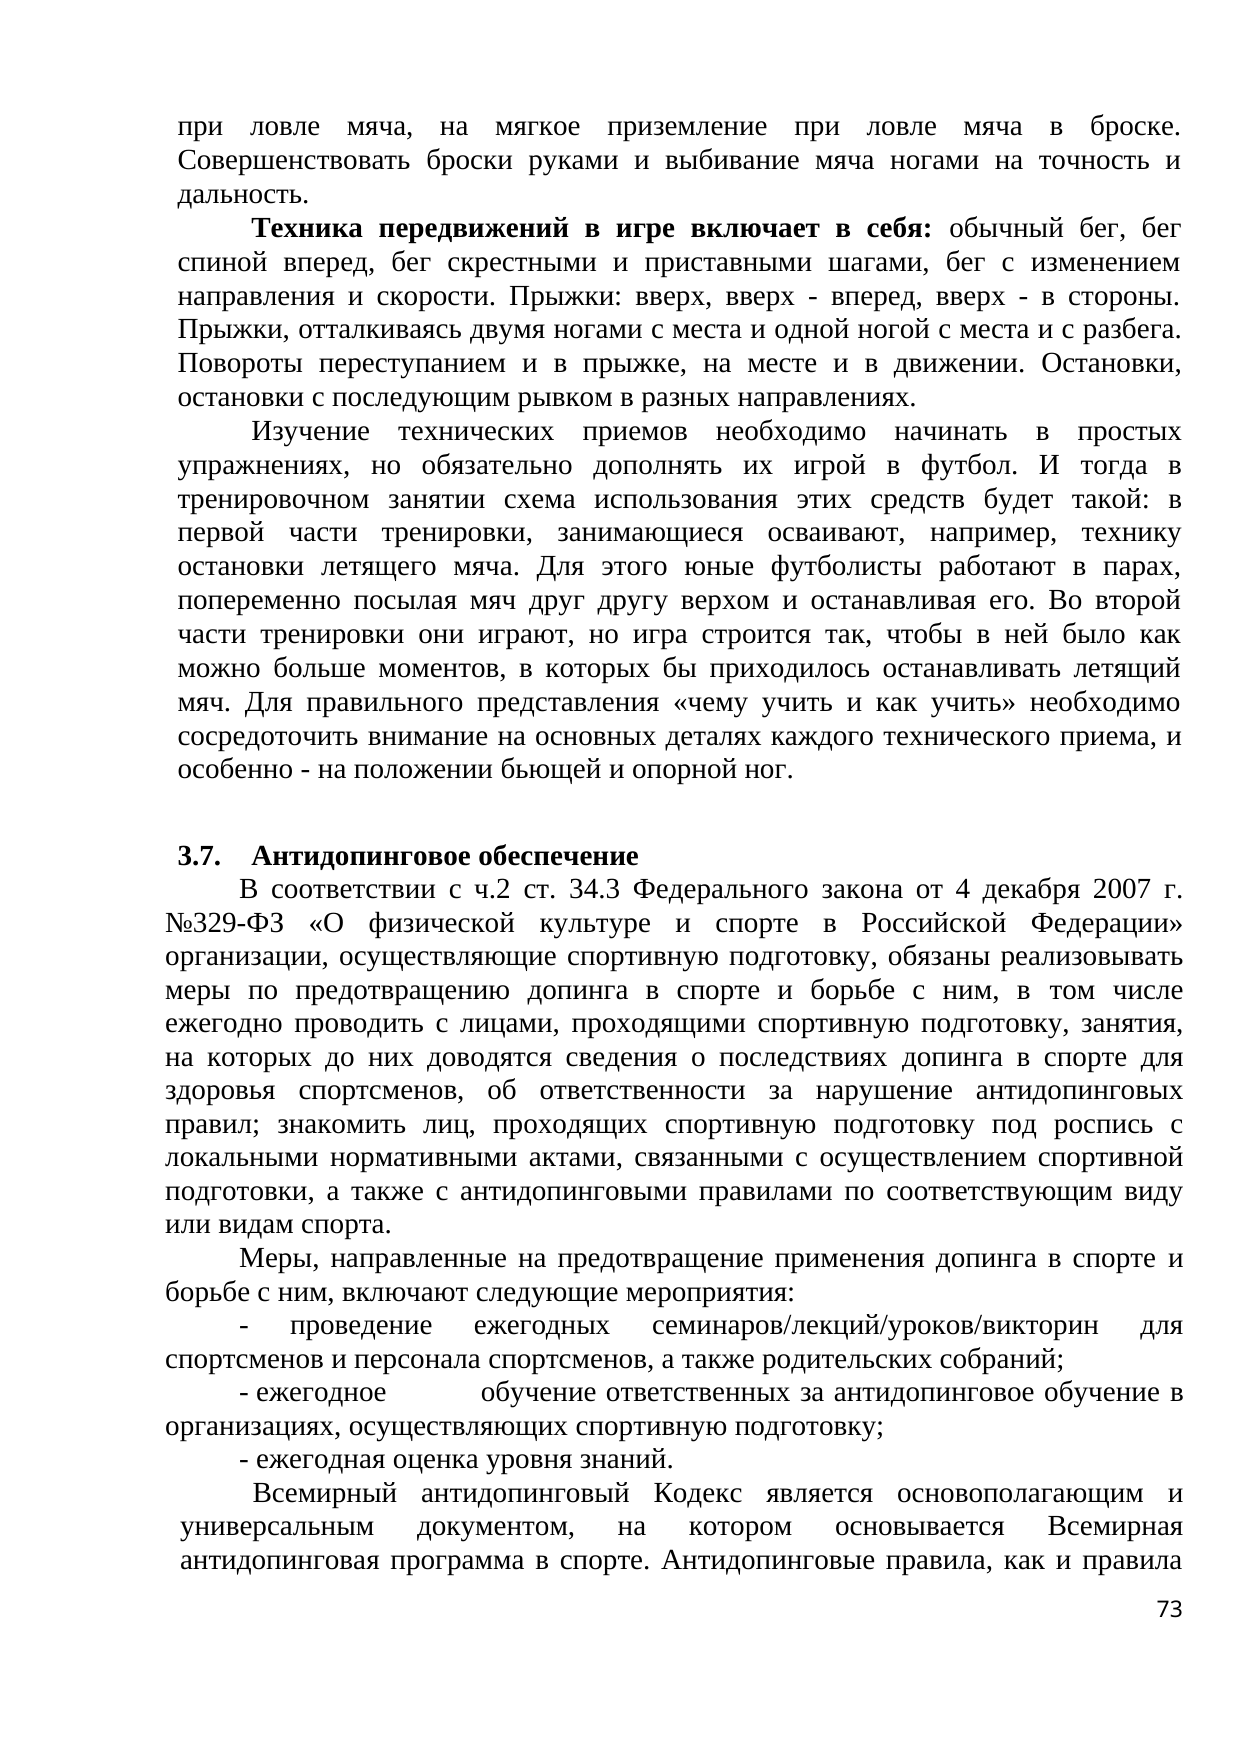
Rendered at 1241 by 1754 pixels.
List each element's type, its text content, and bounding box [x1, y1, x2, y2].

list - проведение ежегодных семинаров/лекций/уроков/викторин для спортсменов и персонала спортсменов, а также родительских собраний; [165, 1307, 1183, 1374]
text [177, 108, 1181, 209]
list Меры, направленные на предотвращение применения допинга в спорте и борьбе с ним, включают следующие мероприятия: [165, 1240, 1183, 1307]
subtitle Антидопинговое обеспечение [177, 838, 1223, 871]
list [180, 1475, 1183, 1576]
text Техника передвижений в игре включает в себя: обычный бег, бег спиной вперед, бег скрестными и приставными шагами, бег с изменением направления и скорости. Прыжки: вверх, вверх - вперед, вверх - в стороны. Прыжки, отталкиваясь двумя ногами с места и одной ногой с места и с разбега. Повороты переступанием и в прыжке, на месте и в движении. Остановки, остановки с последующим рывком в разных направлениях. [177, 210, 1182, 413]
list - ежегодная оценка уровня знаний. [239, 1441, 1183, 1475]
text Изучение технических приемов необходимо начинать в простых упражнениях, но обязательно дополнять их игрой в футбол. И тогда в тренировочном занятии схема использования этих средств будет такой: в первой части тренировки, занимающиеся осваивают, например, технику остановки летящего мяча. Для этого юные футболисты работают в парах, попеременно посылая мяч друг другу верхом и останавливая его. Во второй части тренировки они играют, но игра строится так, чтобы в ней было как можно больше моментов, в которых бы приходилось останавливать летящий мяч. Для правильного представления «чему учить и как учить» необходимо сосредоточить внимание на основных деталях каждого технического приема, и особенно - на положении бьющей и опорной ног. [177, 413, 1182, 785]
list В соответствии с ч.2 ст. 34.3 Федерального закона от 4 декабря 2007 г. №329-ФЗ «О физической культуре и спорте в Российской Федерации» организации, осуществляющие спортивную подготовку, обязаны реализовывать меры по предотвращению допинга в спорте и борьбе с ним, в том числе ежегодно проводить с лицами, проходящими спортивную подготовку, занятия, на которых до них доводятся сведения о последствиях допинга в спорте для здоровья спортсменов, об ответственности за нарушение антидопинговых правил; знакомить лиц, проходящих спортивную подготовку под роспись с локальными нормативными актами, связанными с осуществлением спортивной подготовки, а также с антидопинговыми правилами по соответствующим виду или видам спорта. [165, 871, 1183, 1240]
list - ежегодное обучение ответственных за антидопинговое обучение в организациях, осуществляющих спортивную подготовку; [165, 1374, 1183, 1441]
